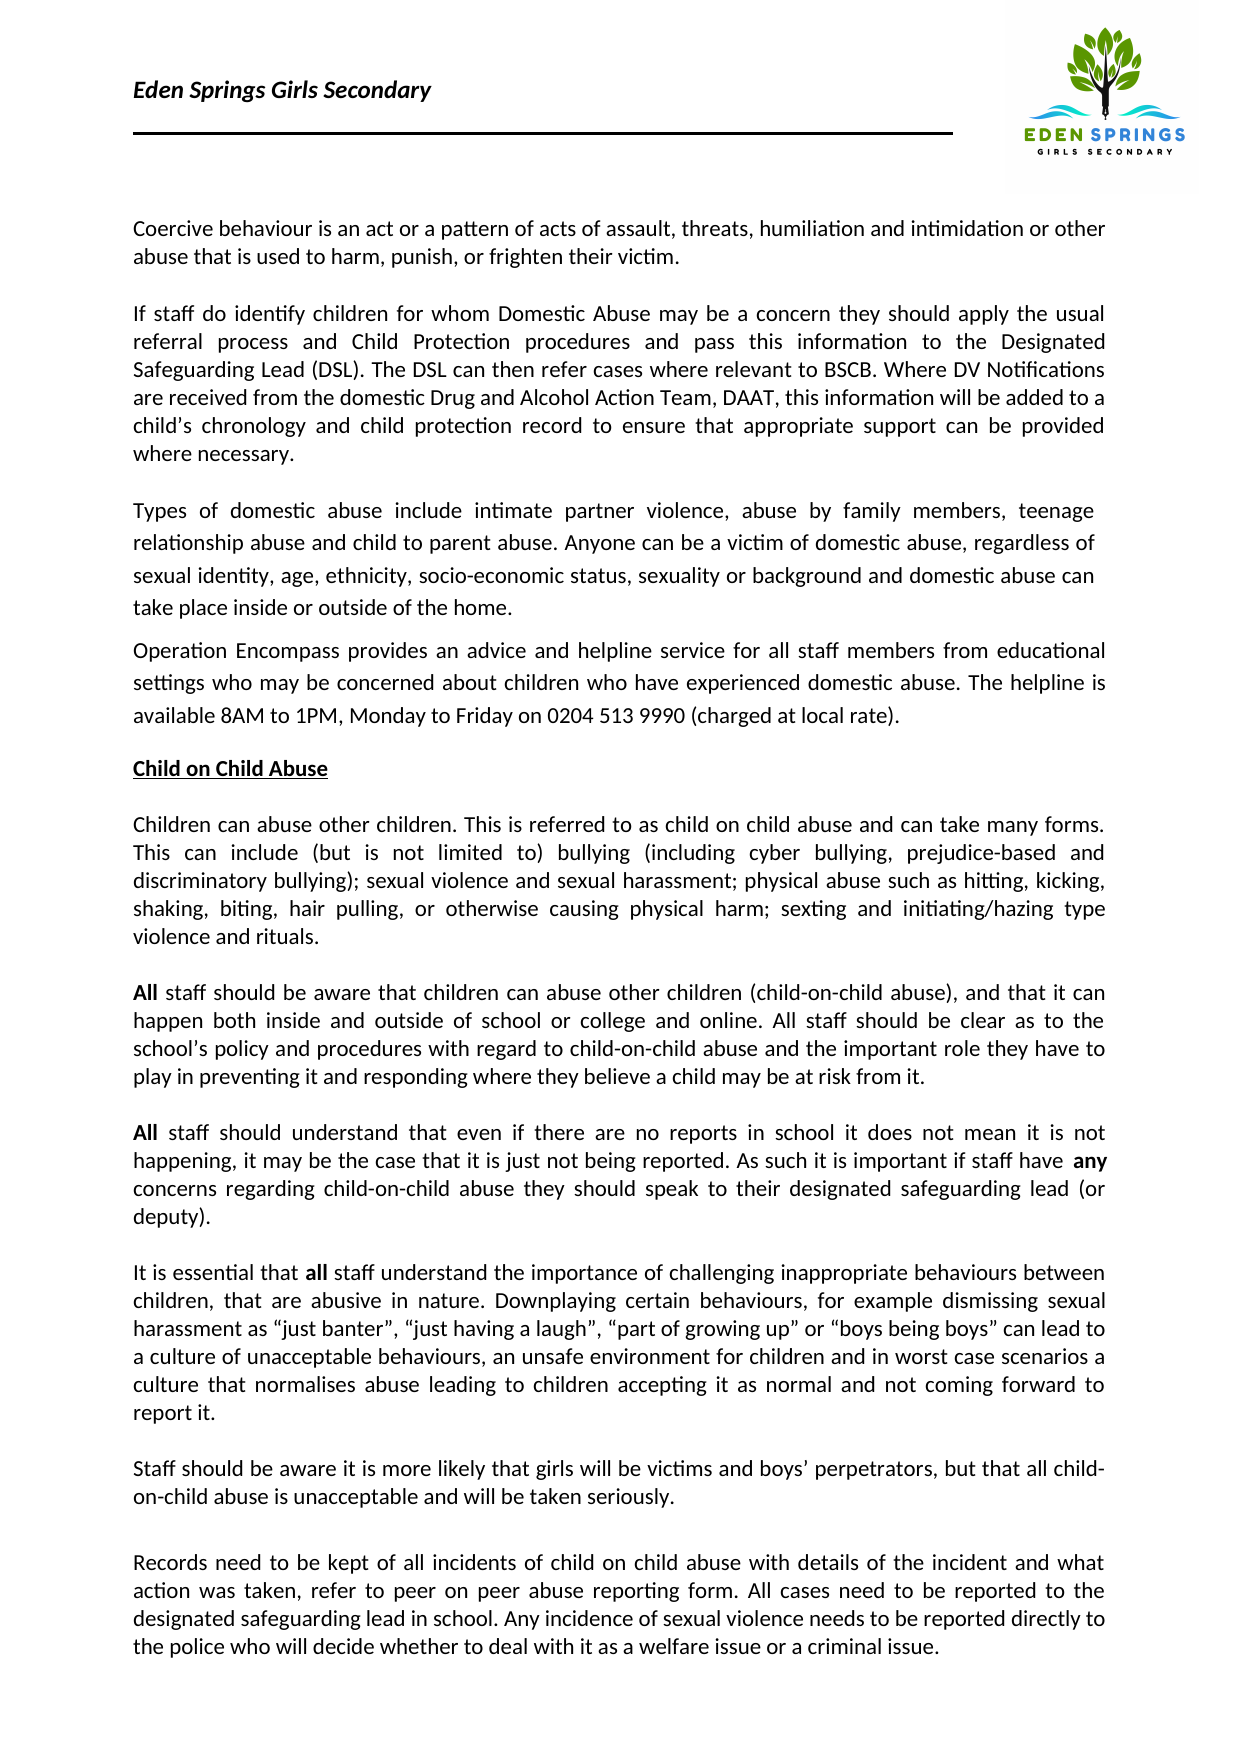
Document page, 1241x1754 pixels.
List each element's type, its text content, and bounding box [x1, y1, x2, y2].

text Coercive behaviour is an act or a pattern of acts of assault, threats, humiliation and intimidation or other abuse that is used to harm, punish, or frighten their victim. [133, 214, 1107, 270]
text Operation Encompass provides an advice and helpline service for all staff members from educational settings who may be concerned about children who have experienced domestic abuse. The helpline is available 8AM to 1PM, Monday to Friday on 0204 513 9990 (charged at local rate). [133, 636, 1107, 729]
text Types of domestic abuse include intimate partner violence, abuse by family members, teenage relationship abuse and child to parent abuse. Anyone can be a victim of domestic abuse, regardless of sexual identity, age, ethnicity, socio-economic status, sexuality or background and domestic abuse can take place inside or outside of the home. [133, 496, 1096, 621]
text Records need to be kept of all incidents of child on child abuse with details of the incident and what action was taken, refer to peer on peer abuse reporting form. All cases need to be reported to the designated safeguarding lead in school. Any incidence of sexual violence needs to be reported directly to the police who will decide whether to deal with it as a welfare issue or a criminal issue. [133, 1548, 1107, 1660]
text Staff should be aware it is more likely that girls will be victims and boys’ perpetrators, but that all child-on-child abuse is unacceptable and will be taken seriously. [133, 1454, 1107, 1510]
picture [1005, 0, 1199, 194]
text All staff should understand that even if there are no reports in school it does not mean it is not happening, it may be the case that it is just not being reported. As such it is important if staff have any concerns regarding child-on-child abuse they should speak to their designated safeguarding lead (or deputy). [133, 1118, 1107, 1230]
text Child on Child Abuse [133, 754, 1107, 782]
text All staff should be aware that children can abuse other children (child-on-child abuse), and that it can happen both inside and outside of school or college and online. All staff should be clear as to the school’s policy and procedures with regard to child-on-child abuse and the important role they have to play in preventing it and responding where they believe a child may be at risk from it. [133, 978, 1107, 1090]
text It is essential that all staff understand the importance of challenging inappropriate behaviours between children, that are abusive in nature. Downplaying certain behaviours, for example dismissing sexual harassment as “just banter”, “just having a laugh”, “part of growing up” or “boys being boys” can lead to a culture of unacceptable behaviours, an unsafe environment for children and in worst case scenarios a culture that normalises abuse leading to children accepting it as normal and not coming forward to report it. [133, 1258, 1107, 1426]
text If staff do identify children for whom Domestic Abuse may be a concern they should apply the usual referral process and Child Protection procedures and pass this information to the Designated Safeguarding Lead (DSL). The DSL can then refer cases where relevant to BSCB. Where DV Notifications are received from the domestic Drug and Alcohol Action Team, DAAT, this information will be added to a child’s chronology and child protection record to ensure that appropriate support can be provided where necessary. [133, 299, 1107, 467]
text Children can abuse other children. This is referred to as child on child abuse and can take many forms. This can include (but is not limited to) bullying (including cyber bullying, prejudice-based and discriminatory bullying); sexual violence and sexual harassment; physical abuse such as hitting, kicking, shaking, biting, hair pulling, or otherwise causing physical harm; sexting and initiating/hazing type violence and rituals. [133, 810, 1107, 950]
